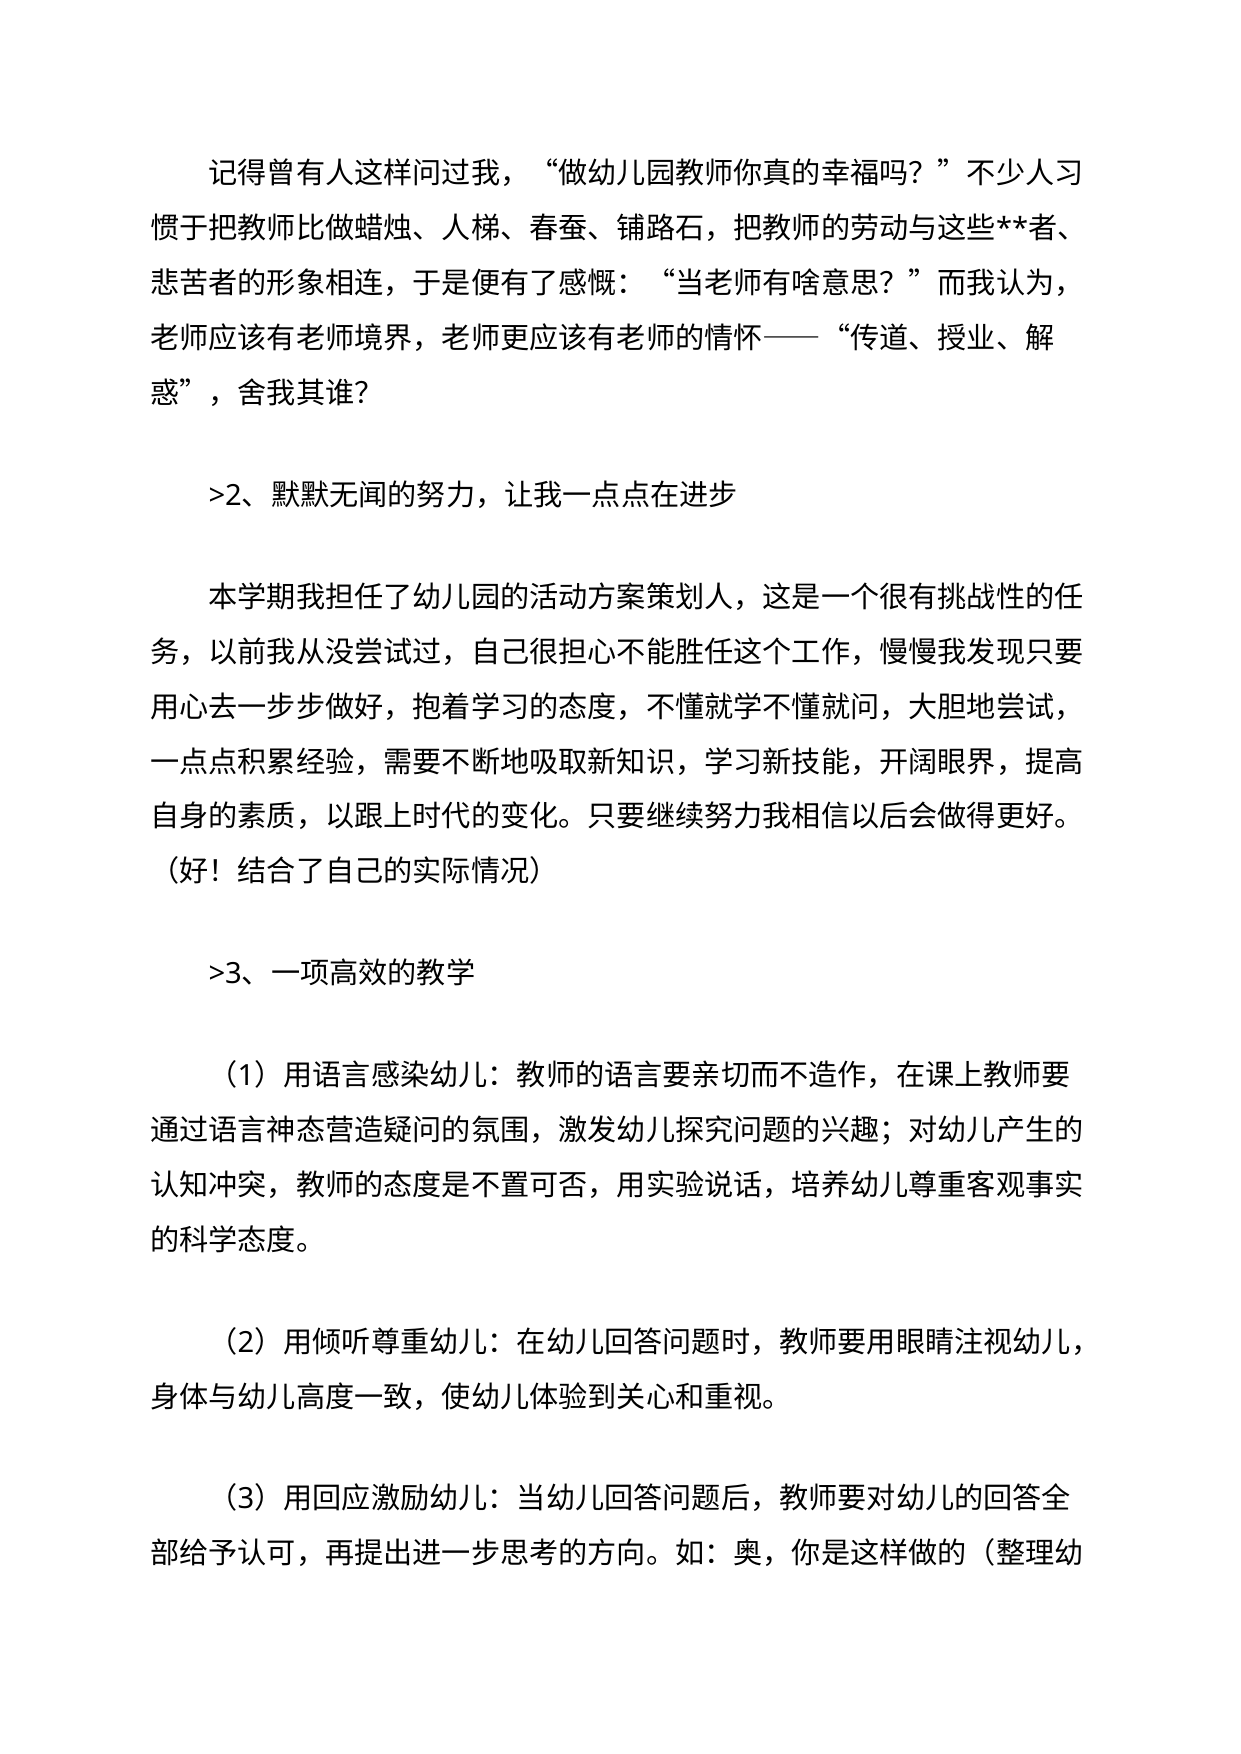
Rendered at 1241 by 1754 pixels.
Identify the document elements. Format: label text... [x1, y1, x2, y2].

text 记得曾有人这样问过我，“做幼儿园教师你真的幸福吗？”不少人习惯于把教师比做蜡烛、人梯、春蚕、铺路石，把教师的劳动与这些**者、悲苦者的形象相连，于是便有了感慨：“当老师有啥意思？”而我认为，老师应该有老师境界，老师更应该有老师的情怀——“传道、授业、解惑”，舍我其谁？ [150, 150, 1090, 412]
text >3、一项高效的教学 [150, 950, 1090, 992]
text （2）用倾听尊重幼儿：在幼儿回答问题时，教师要用眼睛注视幼儿，身体与幼儿高度一致，使幼儿体验到关心和重视。 [150, 1318, 1090, 1416]
text （1）用语言感染幼儿：教师的语言要亲切而不造作，在课上教师要通过语言神态营造疑问的氛围，激发幼儿探究问题的兴趣；对幼儿产生的认知冲突，教师的态度是不置可否，用实验说话，培养幼儿尊重客观事实的科学态度。 [150, 1052, 1090, 1259]
text 本学期我担任了幼儿园的活动方案策划人，这是一个很有挑战性的任务，以前我从没尝试过，自己很担心不能胜任这个工作，慢慢我发现只要用心去一步步做好，抱着学习的态度，不懂就学不懂就问，大胆地尝试，一点点积累经验，需要不断地吸取新知识，学习新技能，开阔眼界，提高自身的素质，以跟上时代的变化。只要继续努力我相信以后会做得更好。（好！结合了自己的实际情况） [150, 573, 1090, 890]
text >2、默默无闻的努力，让我一点点在进步 [150, 471, 1090, 514]
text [150, 1475, 1090, 1572]
